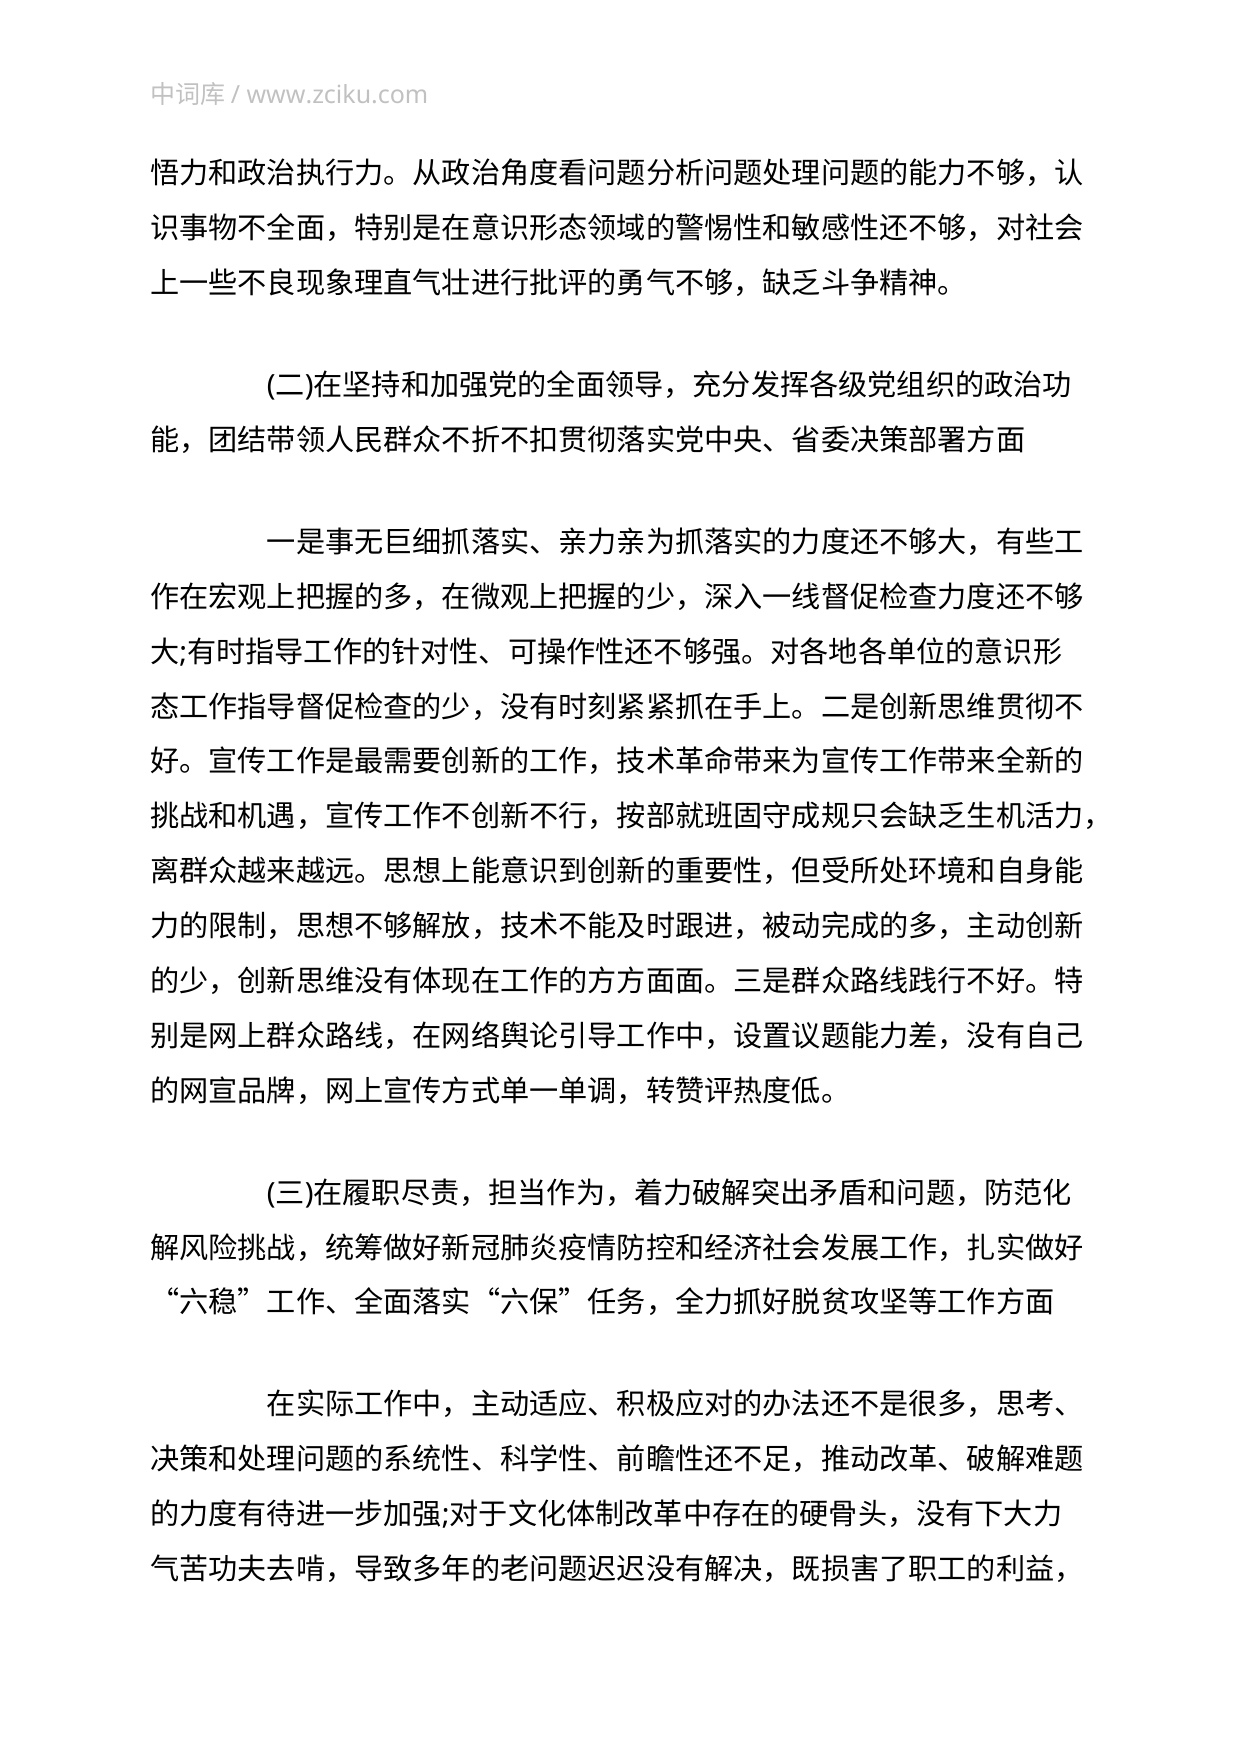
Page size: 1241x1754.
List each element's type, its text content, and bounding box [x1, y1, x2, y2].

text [150, 1381, 1090, 1588]
text (二)在坚持和加强党的全面领导，充分发挥各级党组织的政治功能，团结带领人民群众不折不扣贯彻落实党中央、省委决策部署方面 [150, 362, 1090, 459]
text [150, 150, 1090, 302]
text (三)在履职尽责，担当作为，着力破解突出矛盾和问题，防范化解风险挑战，统筹做好新冠肺炎疫情防控和经济社会发展工作，扎实做好“六稳”工作、全面落实“六保”任务，全力抓好脱贫攻坚等工作方面 [150, 1169, 1090, 1321]
text 一是事无巨细抓落实、亲力亲为抓落实的力度还不够大，有些工作在宏观上把握的多，在微观上把握的少，深入一线督促检查力度还不够大;有时指导工作的针对性、可操作性还不够强。对各地各单位的意识形态工作指导督促检查的少，没有时刻紧紧抓在手上。二是创新思维贯彻不好。宣传工作是最需要创新的工作，技术革命带来为宣传工作带来全新的挑战和机遇，宣传工作不创新不行，按部就班固守成规只会缺乏生机活力，离群众越来越远。思想上能意识到创新的重要性，但受所处环境和自身能力的限制，思想不够解放，技术不能及时跟进，被动完成的多，主动创新的少，创新思维没有体现在工作的方方面面。三是群众路线践行不好。特别是网上群众路线，在网络舆论引导工作中，设置议题能力差，没有自己的网宣品牌，网上宣传方式单一单调，转赞评热度低。 [150, 518, 1090, 1110]
